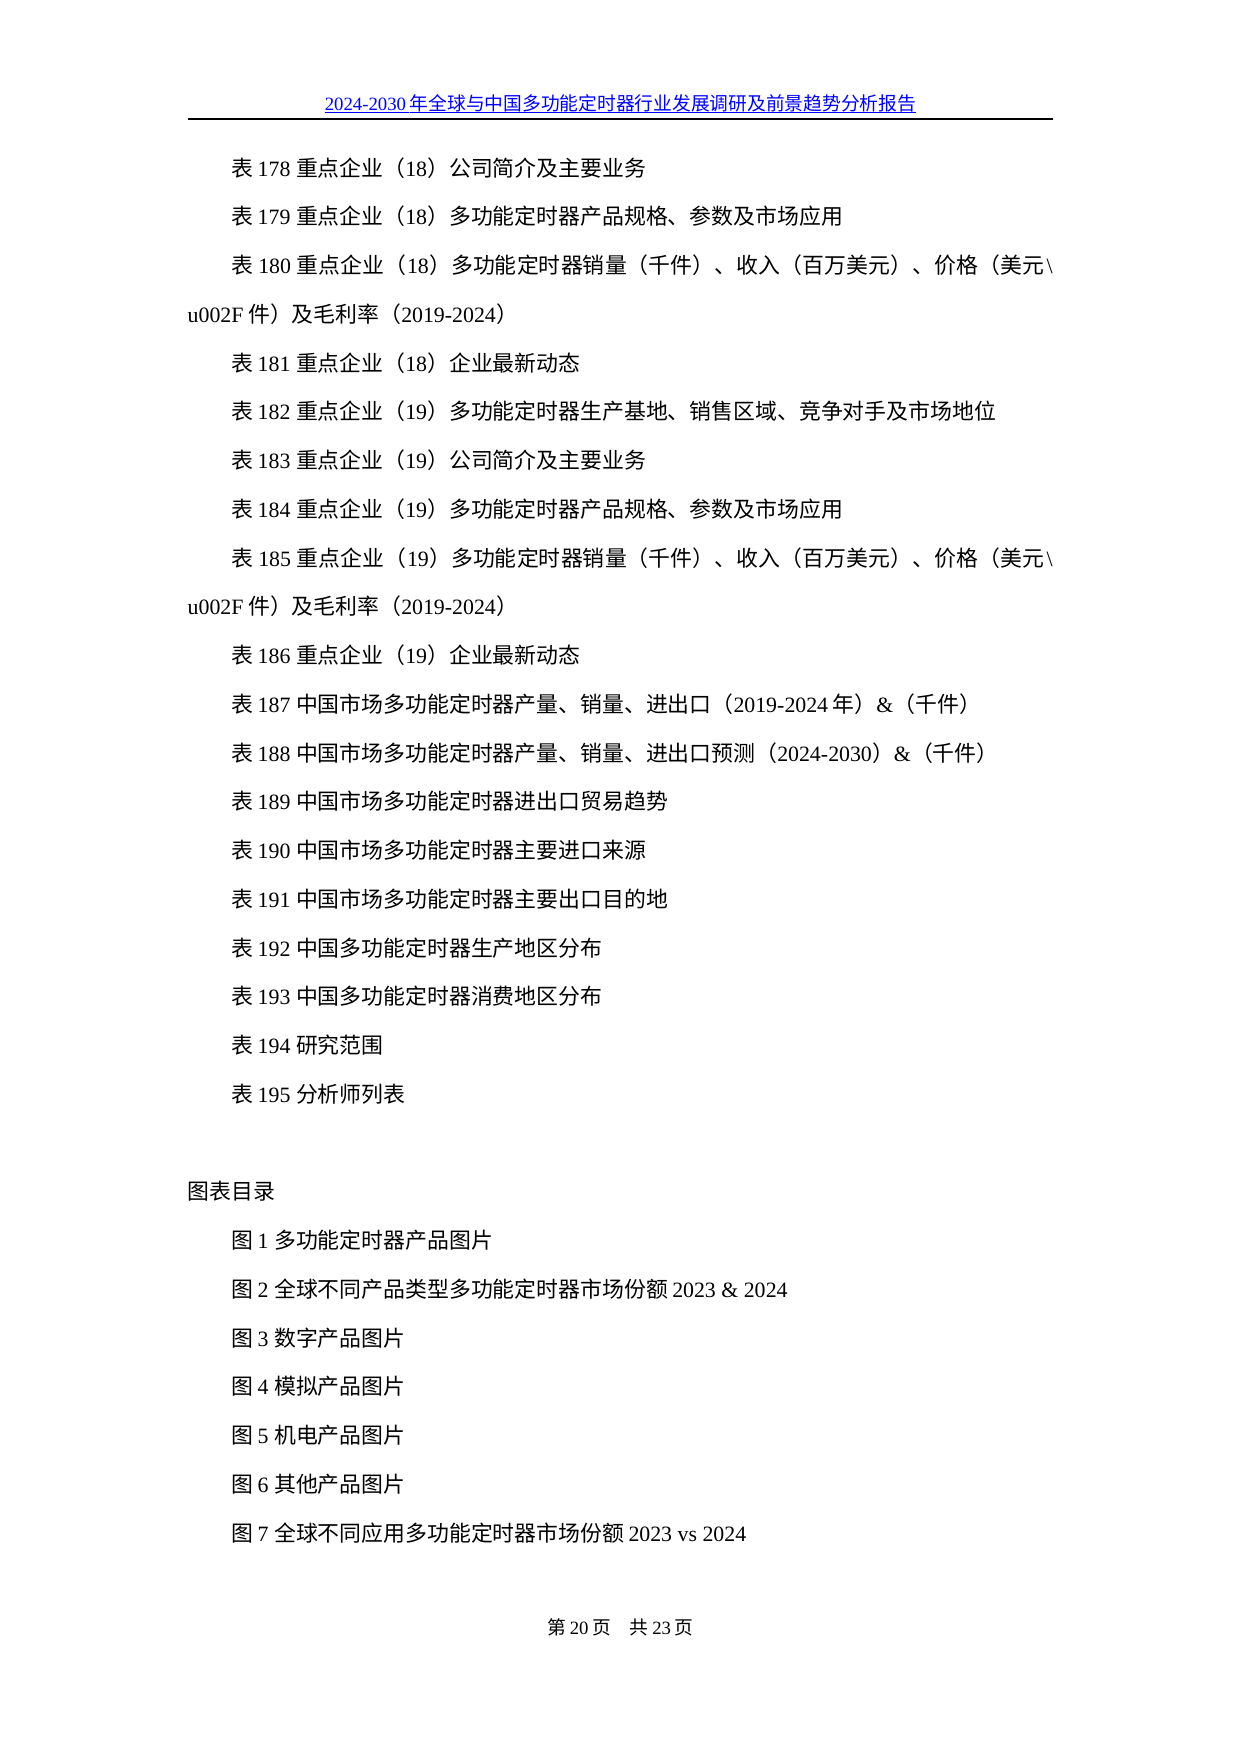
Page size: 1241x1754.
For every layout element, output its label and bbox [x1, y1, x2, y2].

text [187, 150, 1053, 1548]
